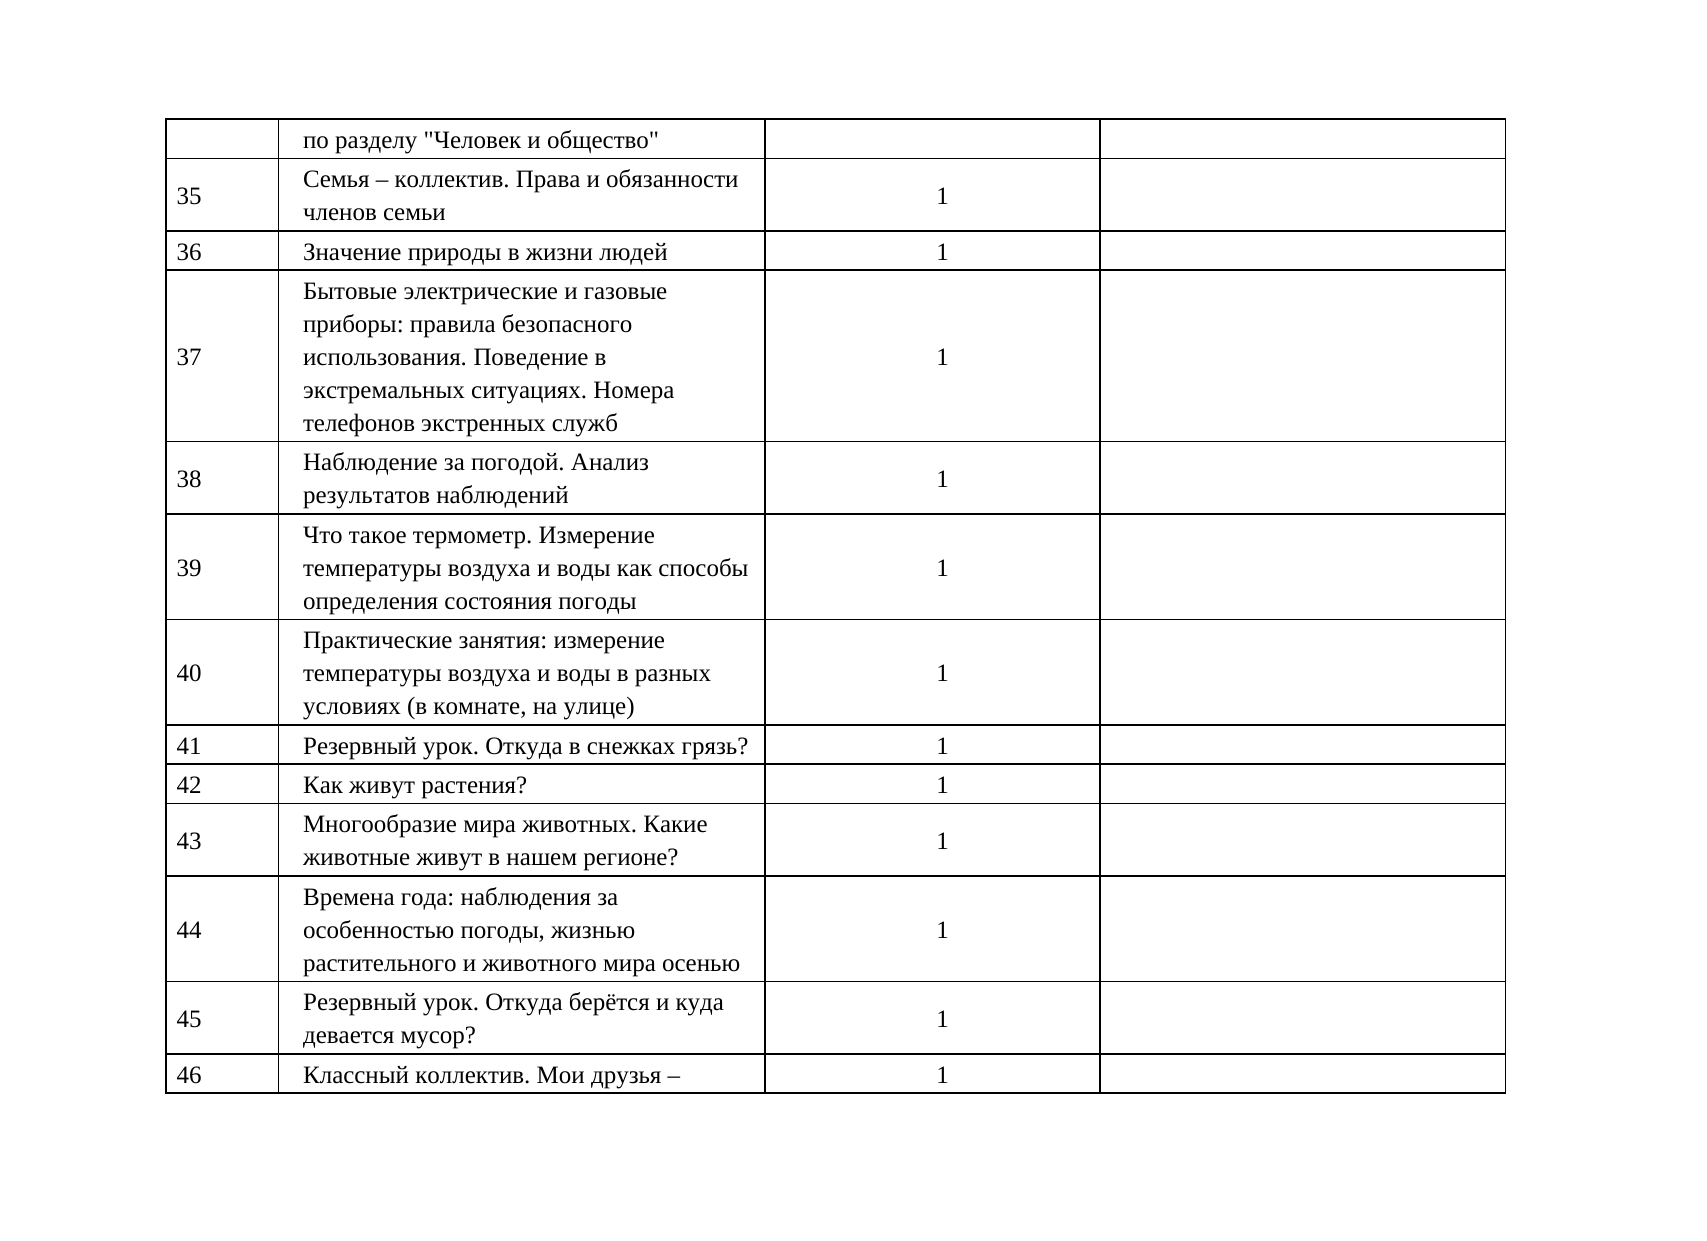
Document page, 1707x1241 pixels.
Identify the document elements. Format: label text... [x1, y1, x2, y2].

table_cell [279, 1055, 764, 1092]
table_cell 1 [766, 232, 1099, 269]
table_cell Резервный урок. Откуда берётся и куда девается мусор? [279, 982, 764, 1053]
table_cell [1101, 1055, 1505, 1092]
table_cell 1 [766, 620, 1099, 724]
table_cell [1101, 159, 1505, 230]
table_cell 46 [167, 1055, 278, 1092]
table_cell 1 [766, 442, 1099, 513]
table_cell [1101, 877, 1505, 981]
table_cell [1101, 515, 1505, 618]
table_cell 38 [167, 442, 278, 513]
table_cell 43 [167, 804, 278, 875]
table_cell 1 [766, 877, 1099, 981]
table_cell 45 [167, 982, 278, 1053]
table_cell 1 [766, 515, 1099, 618]
table_cell [1101, 120, 1505, 157]
table_cell 34 [167, 120, 278, 157]
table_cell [279, 120, 764, 157]
table_cell Что такое термометр. Измерение температуры воздуха и воды как способы определения состояния погоды [279, 515, 764, 618]
table_cell Практические занятия: измерение температуры воздуха и воды в разных условиях (в комнате, на улице) [279, 620, 764, 724]
table_cell 37 [167, 271, 278, 441]
table_cell 1 [766, 1055, 1099, 1092]
table_cell 1 [766, 159, 1099, 230]
table_cell Времена года: наблюдения за особенностью погоды, жизнью растительного и животного мира осенью [279, 877, 764, 981]
table_cell [1101, 271, 1505, 441]
table_cell [1101, 765, 1505, 803]
table_cell [1101, 726, 1505, 763]
table_cell 44 [167, 877, 278, 981]
table_cell Резервный урок. Откуда в снежках грязь? [279, 726, 764, 763]
table_cell 1 [766, 765, 1099, 803]
table_cell Семья – коллектив. Права и обязанности членов семьи [279, 159, 764, 230]
table_cell 1 [766, 120, 1099, 157]
table_cell 41 [167, 726, 278, 763]
table_cell 42 [167, 765, 278, 803]
table_cell 40 [167, 620, 278, 724]
table_cell Значение природы в жизни людей [279, 232, 764, 269]
table_cell 39 [167, 515, 278, 618]
table_cell [1101, 442, 1505, 513]
table_cell [1101, 620, 1505, 724]
table_cell Как живут растения? [279, 765, 764, 803]
table_cell [1101, 804, 1505, 875]
table_cell 35 [167, 159, 278, 230]
table_cell [1101, 982, 1505, 1053]
table_cell 1 [766, 271, 1099, 441]
table_cell 36 [167, 232, 278, 269]
table_cell [1101, 232, 1505, 269]
table_cell 1 [766, 982, 1099, 1053]
table_cell 1 [766, 804, 1099, 875]
table_cell Наблюдение за погодой. Анализ результатов наблюдений [279, 442, 764, 513]
table_cell Многообразие мира животных. Какие животные живут в нашем регионе? [279, 804, 764, 875]
table_cell Бытовые электрические и газовые приборы: правила безопасного использования. Поведение в экстремальных ситуациях. Номера телефонов экстренных служб [279, 271, 764, 441]
table_cell 1 [766, 726, 1099, 763]
